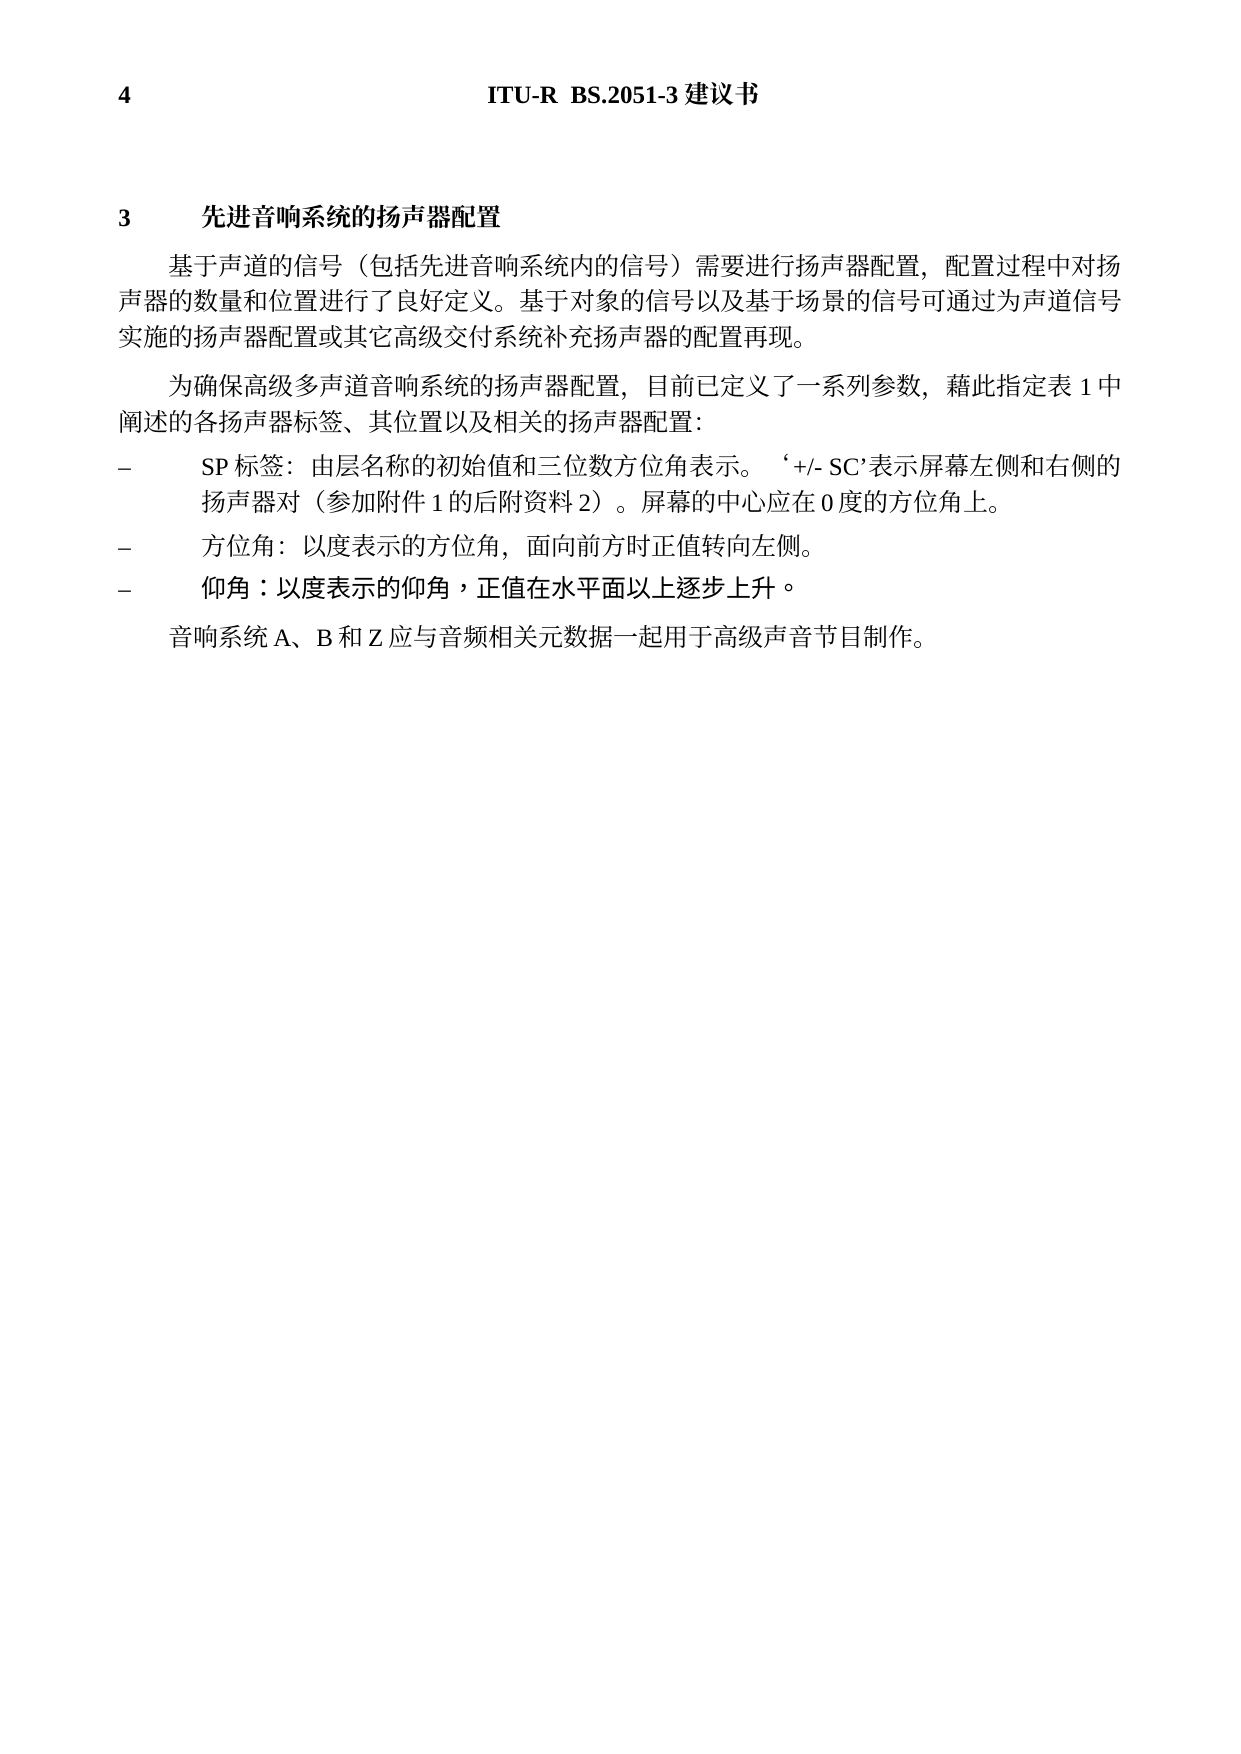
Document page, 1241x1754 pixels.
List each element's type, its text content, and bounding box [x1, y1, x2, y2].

text – 方位角：以度表示的方位角，面向前方时正值转向左侧。 [118, 527, 1122, 563]
text 音响系统A、B和Z应与音频相关元数据一起用于高级声音节目制作。 [118, 618, 1122, 654]
text – 仰角：以度表示的仰角，正值在水平面以上逐步上升。 [118, 571, 1122, 605]
text 为确保高级多声道音响系统的扬声器配置，目前已定义了一系列参数，藉此指定表1中阐述的各扬声器标签、其位置以及相关的扬声器配置： [118, 366, 1122, 438]
subtitle 3 先进音响系统的扬声器配置 [118, 198, 1122, 234]
text – SP标签：由层名称的初始值和三位数方位角表示。‘+/- SC’表示屏幕左侧和右侧的扬声器对（参加附件1的后附资料2）。屏幕的中心应在0度的方位角上。 [118, 447, 1122, 518]
text 基于声道的信号（包括先进音响系统内的信号）需要进行扬声器配置，配置过程中对扬声器的数量和位置进行了良好定义。基于对象的信号以及基于场景的信号可通过为声道信号实施的扬声器配置或其它高级交付系统补充扬声器的配置再现。 [118, 246, 1122, 354]
